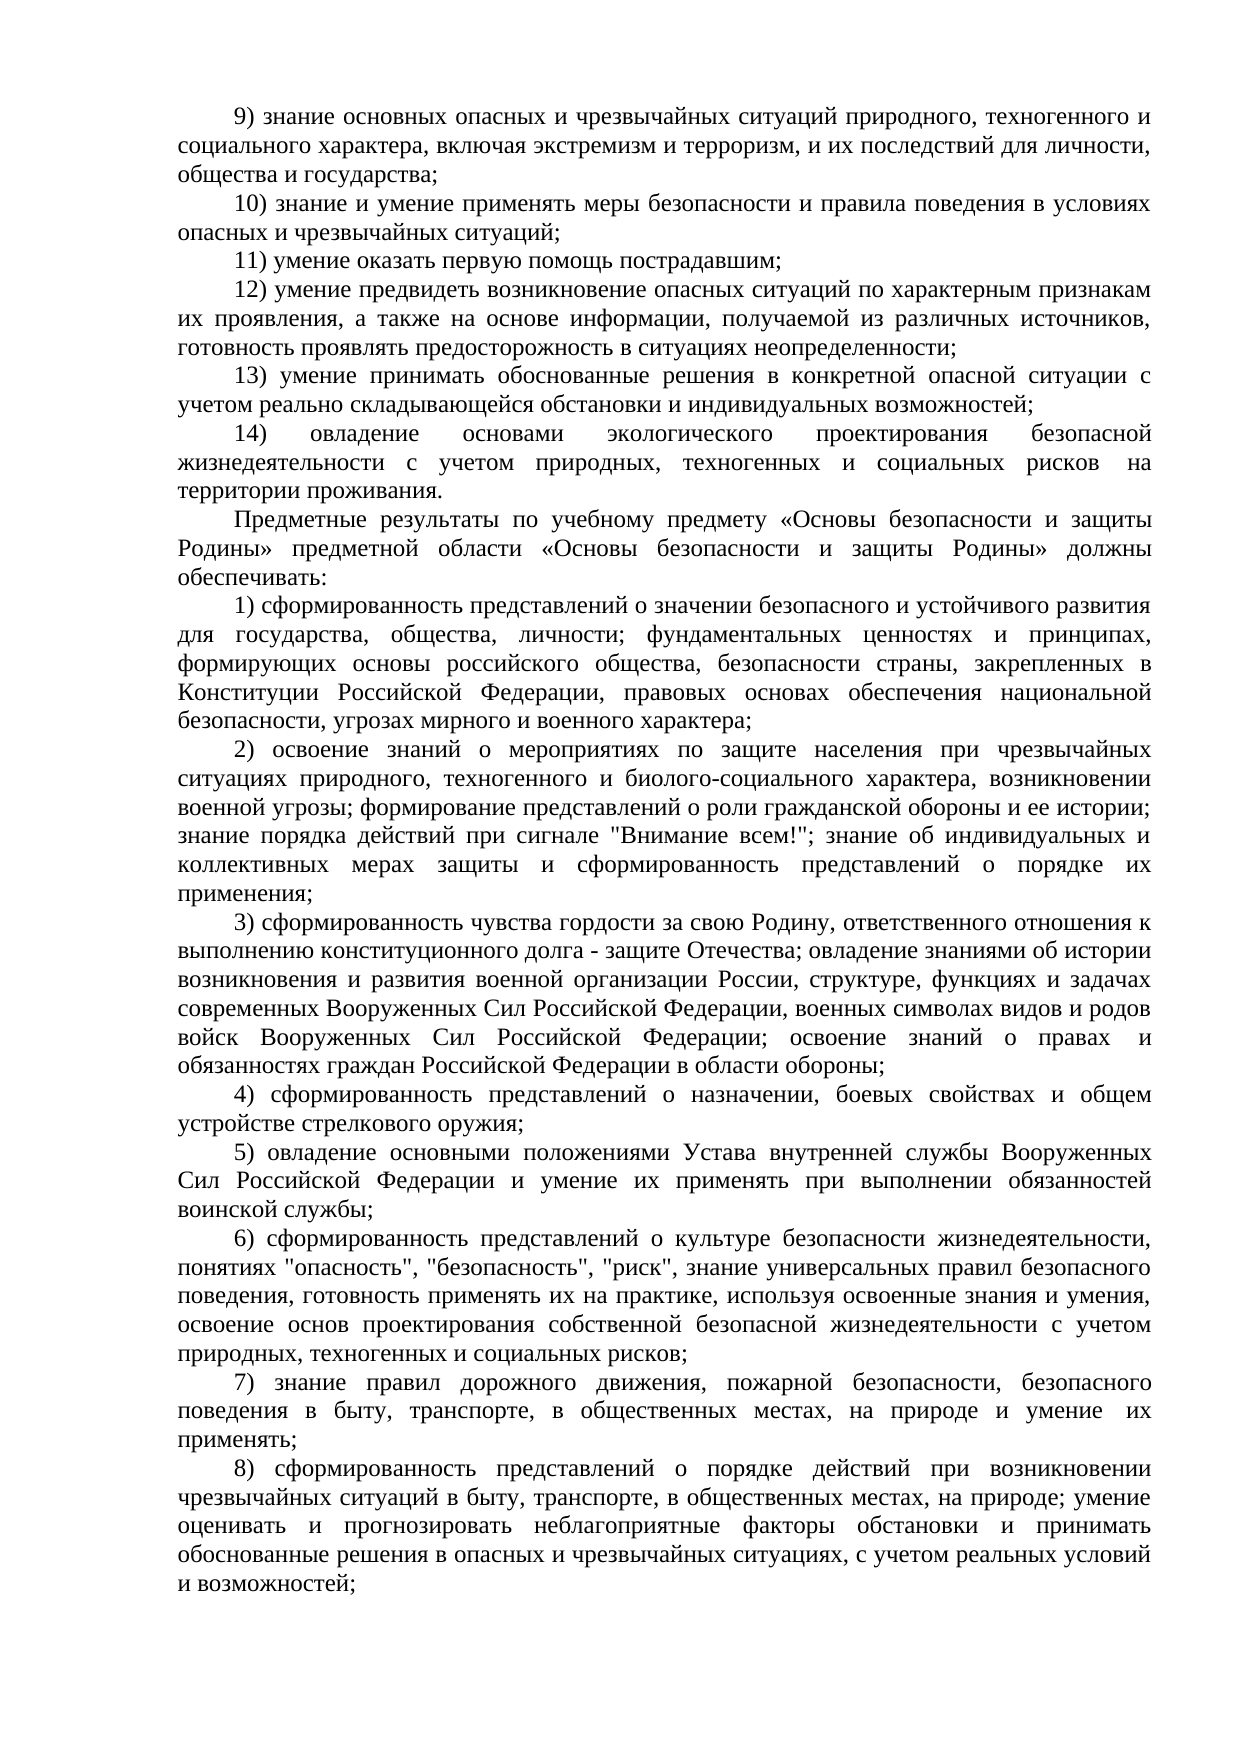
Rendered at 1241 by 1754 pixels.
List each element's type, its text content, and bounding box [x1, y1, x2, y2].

list умение оказать первую помощь пострадавшим; [233, 245, 1236, 274]
list умение принимать обоснованные решения в конкретной опасной ситуации с учетом реально складывающейся обстановки и индивидуальных возможностей; [177, 360, 1151, 418]
list сформированность представлений о значении безопасного и устойчивого развития для государства, общества, личности; фундаментальных ценностях и принципах, формирующих основы российского общества, безопасности страны, закрепленных в Конституции Российской Федерации, правовых основах обеспечения национальной безопасности, угрозах мирного и военного характера; [177, 590, 1152, 734]
list знание правил дорожного движения, пожарной безопасности, безопасного поведения в быту, транспорте, в общественных местах, на природе и умение их применять; [177, 1367, 1152, 1453]
list знание основных опасных и чрезвычайных ситуаций природного, техногенного и социального характера, включая экстремизм и терроризм, и их последствий для личности, общества и государства; [177, 101, 1151, 188]
list сформированность чувства гордости за свою Родину, ответственного отношения к выполнению конституционного долга - защите Отечества; овладение знаниями об истории возникновения и развития военной организации России, структуре, функциях и задачах современных Вооруженных Сил Российской Федерации, военных символах видов и родов войск Вооруженных Сил Российской Федерации; освоение знаний о правах и обязанностях граждан Российской Федерации в области обороны; [177, 907, 1152, 1079]
list овладение основными положениями Устава внутренней службы Вооруженных Сил Российской Федерации и умение их применять при выполнении обязанностей воинской службы; [177, 1137, 1152, 1223]
list знание и умение применять меры безопасности и правила поведения в условиях опасных и чрезвычайных ситуаций; [177, 188, 1151, 245]
list умение предвидеть возникновение опасных ситуаций по характерным признакам их проявления, а также на основе информации, получаемой из различных источников, готовность проявлять предосторожность в ситуациях неопределенности; [177, 274, 1152, 360]
list освоение знаний о мероприятиях по защите населения при чрезвычайных ситуациях природного, техногенного и биолого-социального характера, возникновении военной угрозы; формирование представлений о роли гражданской обороны и ее истории; знание порядка действий при сигнале "Внимание всем!"; знание об индивидуальных и коллективных мерах защиты и сформированность представлений о порядке их применения; [177, 734, 1152, 907]
text Предметные результаты по учебному предмету «Основы безопасности и защиты Родины» предметной области «Основы безопасности и защиты Родины» должны обеспечивать: [177, 504, 1152, 590]
list овладение основами экологического проектирования безопасной жизнедеятельности с учетом природных, техногенных и социальных рисков на территории проживания. [177, 418, 1152, 504]
list сформированность представлений о назначении, боевых свойствах и общем устройстве стрелкового оружия; [177, 1079, 1152, 1137]
list сформированность представлений о культуре безопасности жизнедеятельности, понятиях "опасность", "безопасность", "риск", знание универсальных правил безопасного поведения, готовность применять их на практике, используя освоенные знания и умения, освоение основ проектирования собственной безопасной жизнедеятельности с учетом природных, техногенных и социальных рисков; [177, 1223, 1152, 1367]
list сформированность представлений о порядке действий при возникновении чрезвычайных ситуаций в быту, транспорте, в общественных местах, на природе; умение оценивать и прогнозировать неблагоприятные факторы обстановки и принимать обоснованные решения в опасных и чрезвычайных ситуациях, с учетом реальных условий и возможностей; [177, 1453, 1152, 1597]
